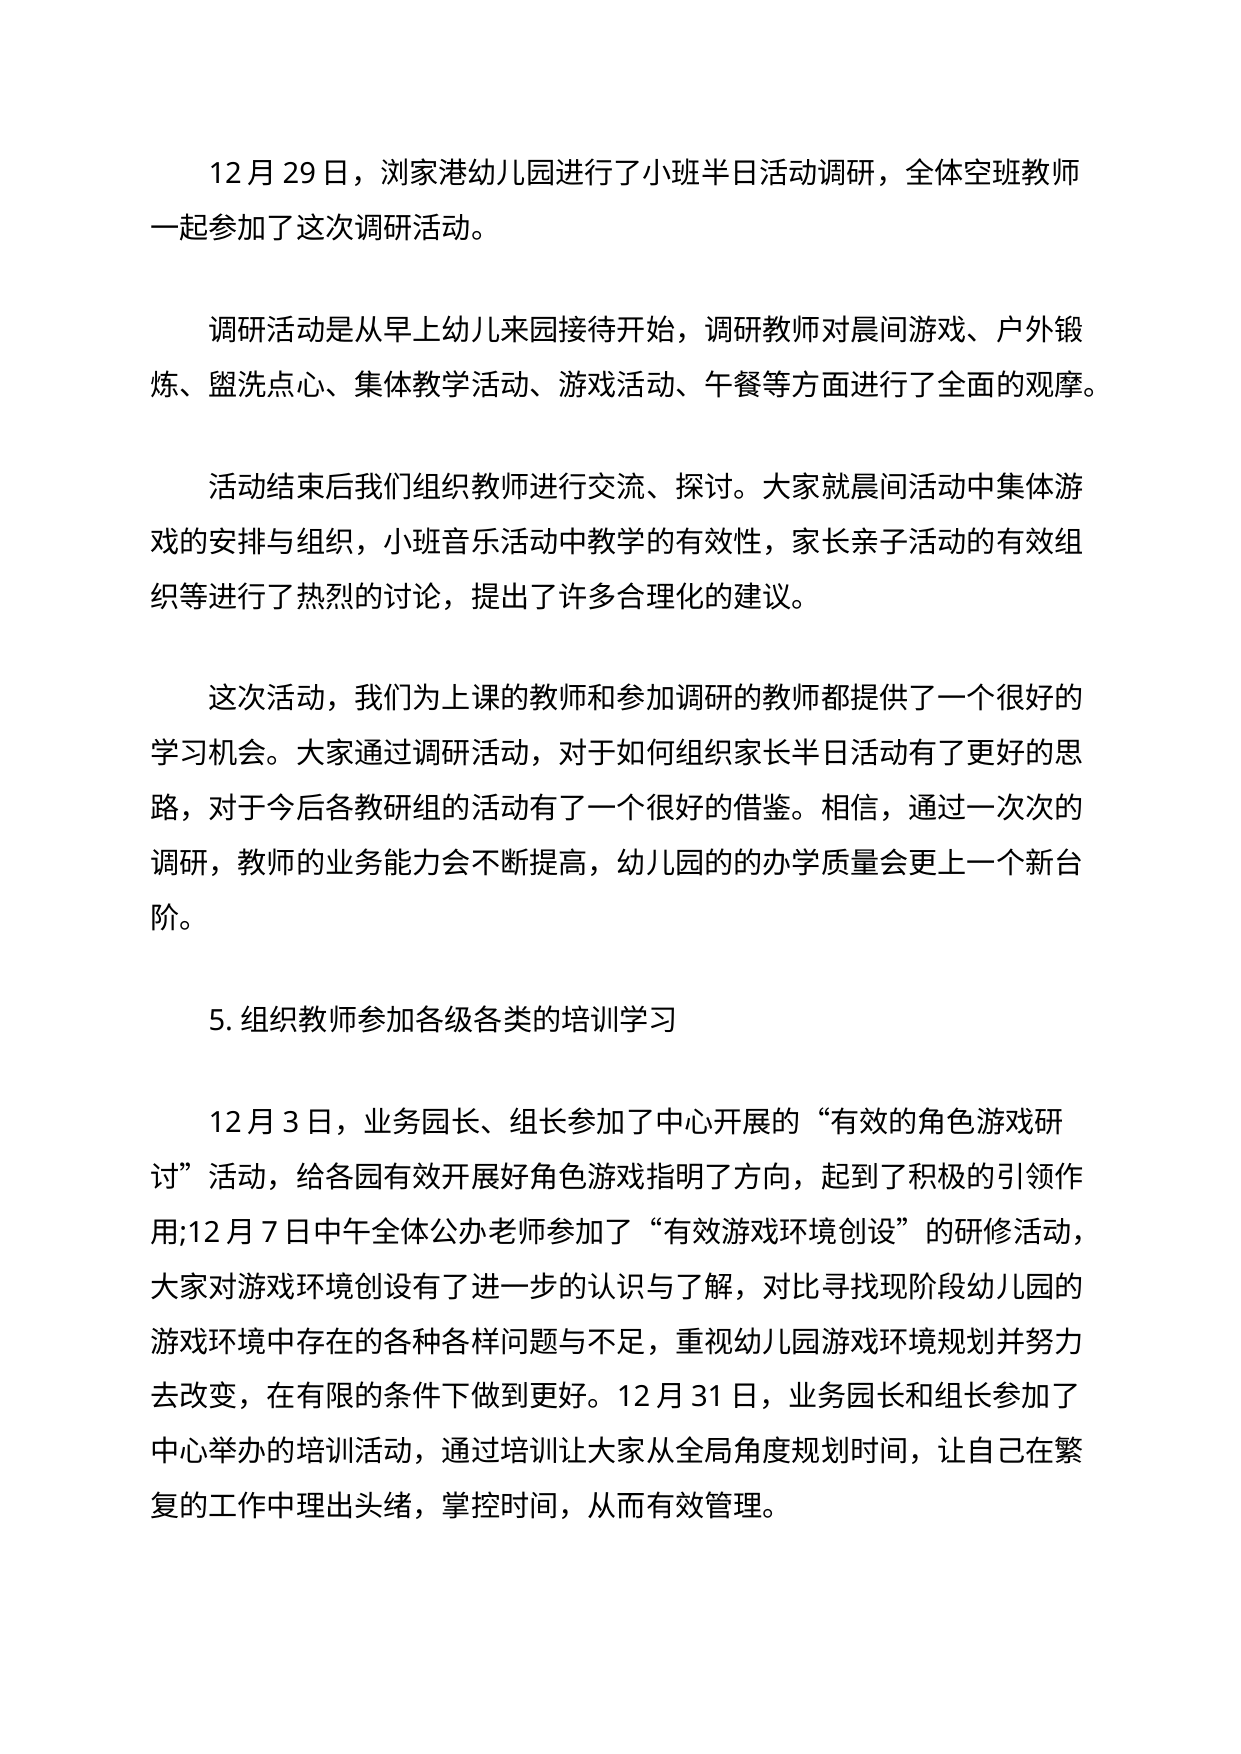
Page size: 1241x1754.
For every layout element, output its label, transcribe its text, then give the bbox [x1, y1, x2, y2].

text 这次活动，我们为上课的教师和参加调研的教师都提供了一个很好的学习机会。大家通过调研活动，对于如何组织家长半日活动有了更好的思路，对于今后各教研组的活动有了一个很好的借鉴。相信，通过一次次的调研，教师的业务能力会不断提高，幼儿园的的办学质量会更上一个新台阶。 [150, 675, 1090, 937]
text 活动结束后我们组织教师进行交流、探讨。大家就晨间活动中集体游戏的安排与组织，小班音乐活动中教学的有效性，家长亲子活动的有效组织等进行了热烈的讨论，提出了许多合理化的建议。 [150, 463, 1090, 616]
text 调研活动是从早上幼儿来园接待开始，调研教师对晨间游戏、户外锻炼、盥洗点心、集体教学活动、游戏活动、午餐等方面进行了全面的观摩。 [150, 307, 1090, 404]
text 5. 组织教师参加各级各类的培训学习 [150, 996, 1090, 1039]
text 12月3日，业务园长、组长参加了中心开展的“有效的角色游戏研讨”活动，给各园有效开展好角色游戏指明了方向，起到了积极的引领作用;12月7日中午全体公办老师参加了“有效游戏环境创设”的研修活动，大家对游戏环境创设有了进一步的认识与了解，对比寻找现阶段幼儿园的游戏环境中存在的各种各样问题与不足，重视幼儿园游戏环境规划并努力去改变，在有限的条件下做到更好。12月31日，业务园长和组长参加了中心举办的培训活动，通过培训让大家从全局角度规划时间，让自己在繁复的工作中理出头绪，掌控时间，从而有效管理。 [150, 1098, 1090, 1525]
text 12月29日，浏家港幼儿园进行了小班半日活动调研，全体空班教师一起参加了这次调研活动。 [150, 150, 1090, 247]
